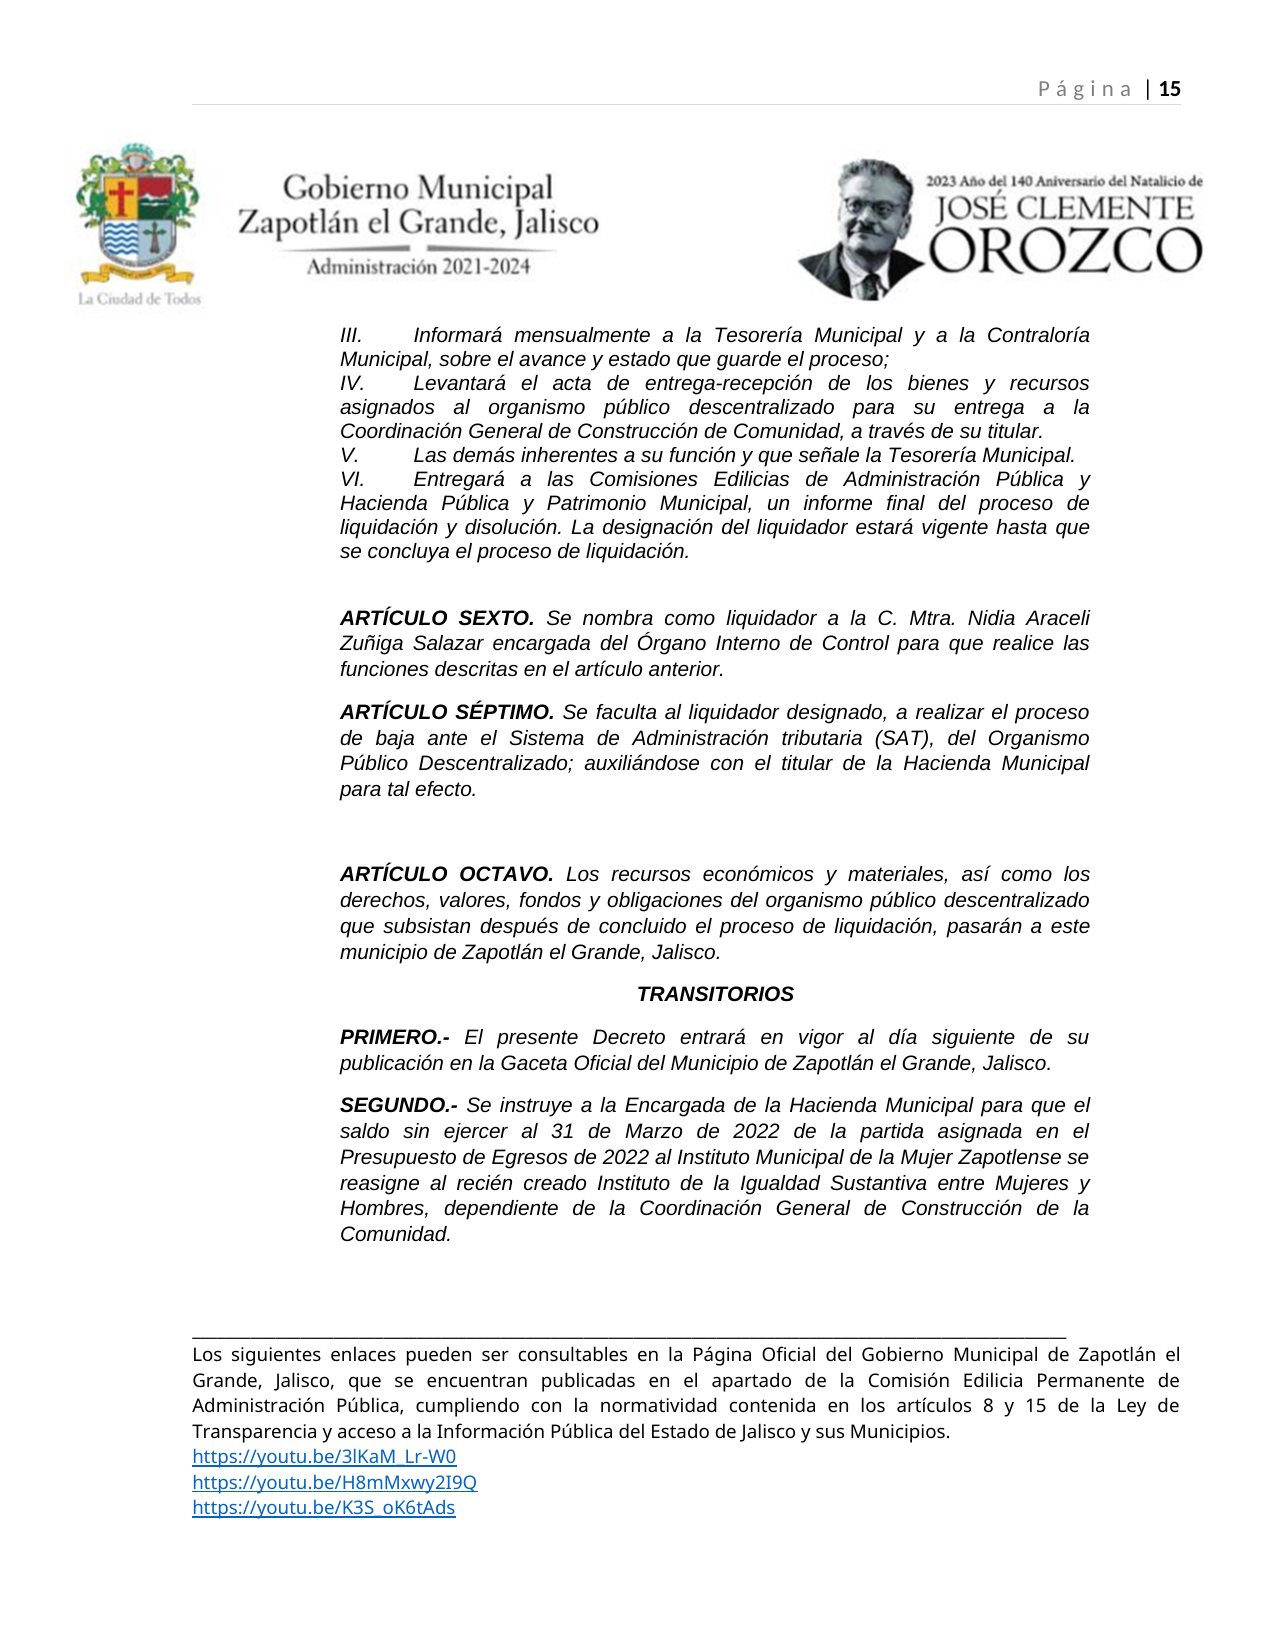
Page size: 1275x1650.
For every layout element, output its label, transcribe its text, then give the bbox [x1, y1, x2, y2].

text TRANSITORIOS [340, 982, 1093, 1006]
list Las demás inherentes a su función y que señale la Tesorería Municipal. [340, 443, 1093, 467]
list Levantará el acta de entrega-recepción de los bienes y recursos asignados al organismo público descentralizado para su entrega a la Coordinación General de Construcción de Comunidad, a través de su titular. [340, 371, 1093, 443]
list Entregará a las Comisiones Edilicias de Administración Pública y Hacienda Pública y Patrimonio Municipal, un informe final del proceso de liquidación y disolución. La designación del liquidador estará vigente hasta que se concluya el proceso de liquidación. [340, 467, 1093, 563]
picture [18, 117, 1257, 324]
text ARTÍCULO SEXTO. Se nombra como liquidador a la C. Mtra. Nidia Araceli Zuñiga Salazar encargada del Órgano Interno de Control para que realice las funciones descritas en el artículo anterior. [340, 605, 1093, 681]
list Informará mensualmente a la Tesorería Municipal y a la Contraloría Municipal, sobre el avance y estado que guarde el proceso; [340, 251, 1093, 371]
text ARTÍCULO OCTAVO. Los recursos económicos y materiales, así como los derechos, valores, fondos y obligaciones del organismo público descentralizado que subsistan después de concluido el proceso de liquidación, pasarán a este municipio de Zapotlán el Grande, Jalisco. [340, 862, 1093, 963]
text ARTÍCULO SÉPTIMO. Se faculta al liquidador designado, a realizar el proceso de baja ante el Sistema de Administración tributaria (SAT), del Organismo Público Descentralizado; auxiliándose con el titular de la Hacienda Municipal para tal efecto. [340, 699, 1093, 801]
text PRIMERO.- El presente Decreto entrará en vigor al día siguiente de su publicación en la Gaceta Oficial del Municipio de Zapotlán el Grande, Jalisco. [340, 1024, 1093, 1074]
text SEGUNDO.- Se instruye a la Encargada de la Hacienda Municipal para que el saldo sin ejercer al 31 de Marzo de 2022 de la partida asignada en el Presupuesto de Egresos de 2022 al Instituto Municipal de la Mujer Zapotlense se reasigne al recién creado Instituto de la Igualdad Sustantiva entre Mujeres y Hombres, dependiente de la Coordinación General de Construcción de la Comunidad. [340, 1093, 1093, 1246]
